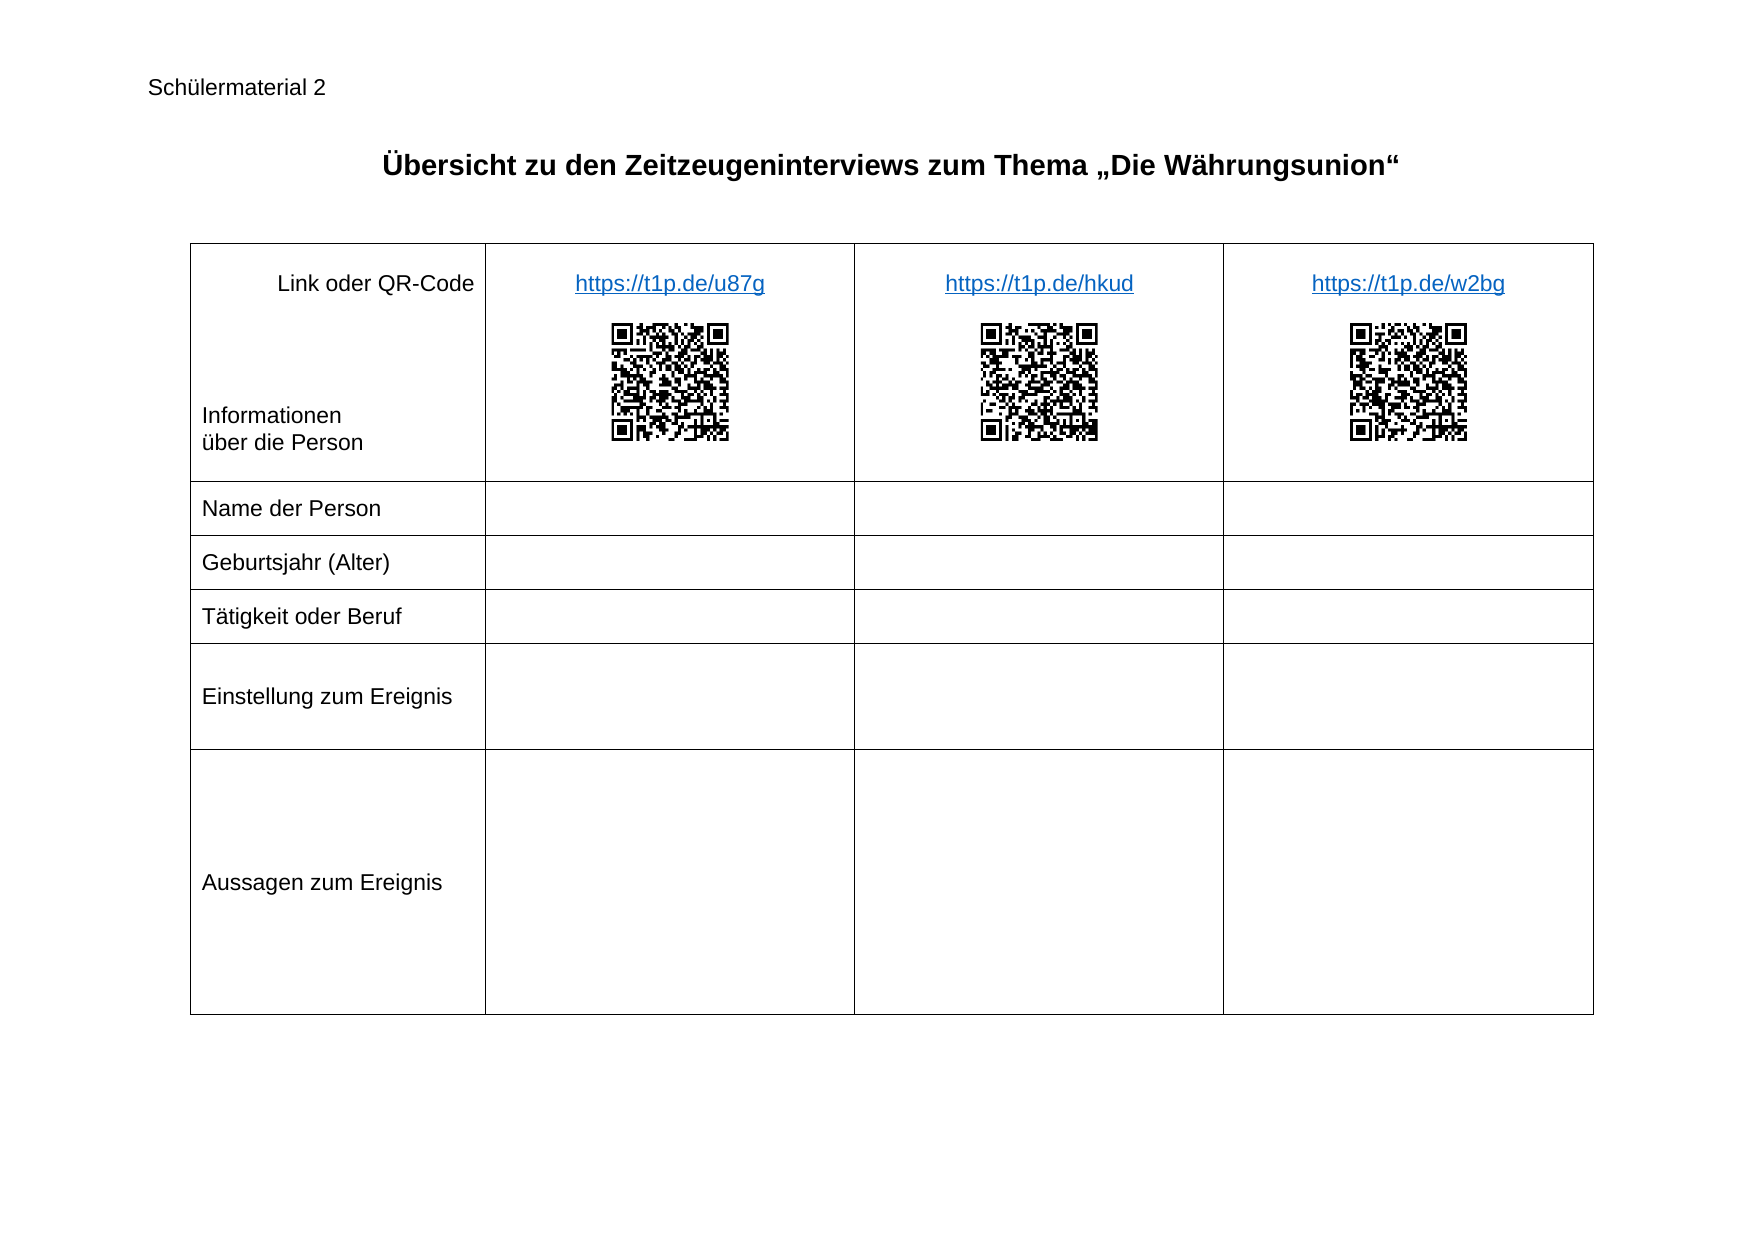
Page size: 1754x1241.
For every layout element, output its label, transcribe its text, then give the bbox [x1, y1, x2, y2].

table_cell [486, 536, 854, 589]
table_cell [855, 536, 1223, 589]
table_cell [486, 482, 854, 535]
table_cell Einstellung zum Ereignis [191, 644, 485, 749]
table_header https://t1p.de/u87g [486, 244, 854, 481]
picture [1350, 323, 1467, 441]
table_cell [855, 750, 1223, 1013]
table_cell [855, 590, 1223, 642]
picture [980, 323, 1098, 441]
table_header https://t1p.de/hkud [855, 244, 1223, 481]
table_cell [1224, 644, 1593, 749]
table_cell [1224, 750, 1593, 1013]
table_cell Name der Person [191, 482, 485, 535]
table_cell [1224, 482, 1593, 535]
table_cell [1224, 590, 1593, 642]
table_cell Tätigkeit oder Beruf [191, 590, 485, 642]
table_cell Geburtsjahr (Alter) [191, 536, 485, 589]
table_cell [486, 644, 854, 749]
table_cell [1224, 536, 1593, 589]
table_cell Aussagen zum Ereignis [191, 750, 485, 1013]
table_cell [486, 750, 854, 1013]
table_cell [486, 590, 854, 642]
table_header https://t1p.de/w2bg [1224, 244, 1593, 481]
table_header Link oder QR-Code Informationen über die Person [191, 244, 485, 481]
text Übersicht zu den Zeitzeugeninterviews zum Thema „Die Währungsunion“ [148, 148, 1636, 181]
table_cell [855, 482, 1223, 535]
table_cell [855, 644, 1223, 749]
picture [611, 323, 729, 441]
